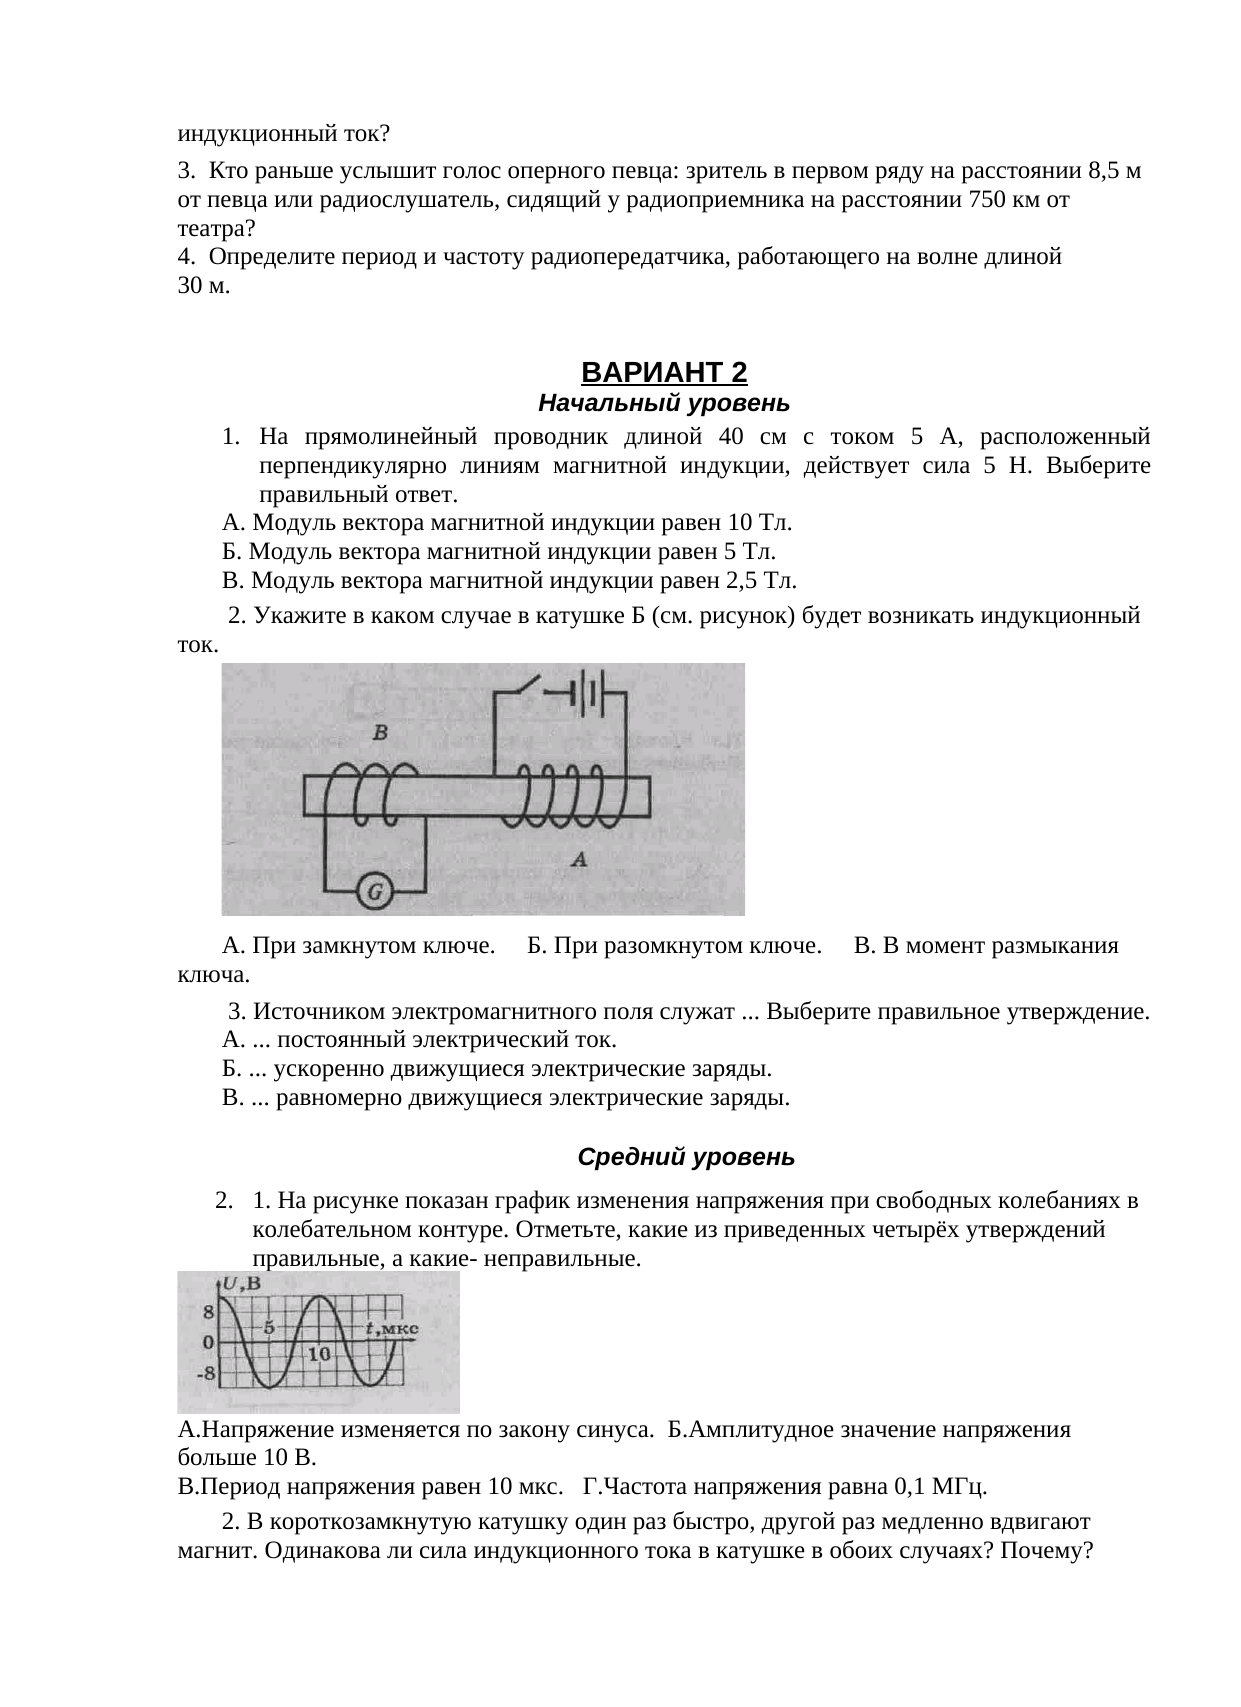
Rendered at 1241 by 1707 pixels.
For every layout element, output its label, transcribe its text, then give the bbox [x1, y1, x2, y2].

picture [177, 1271, 460, 1414]
text Б. ... ускоренно движущиеся электрические заряды. [177, 1053, 1152, 1082]
text 3. Кто раньше услышит голос оперного певца: зритель в первом ряду на расстоянии от певца или радиослушатель, сидящий у радиоприемника на расстоянии от театра? [177, 155, 1152, 241]
text . [177, 270, 1152, 299]
text А. При замкнутом ключе. Б. При разомкнутом ключе. В. В момент размыкания ключа. [177, 930, 1152, 987]
text 2. Укажите в каком случае в катушке Б (см. рисунок) будет возникать индукционный ток. [177, 600, 1152, 657]
text А. Модуль вектора магнитной индукции равен 10 Тл. [177, 507, 1152, 536]
text Б. Модуль вектора магнитной индукции равен 5 Тл. [177, 536, 1152, 565]
list 1. На рисунке показан график изменения напряжения при свободных колебаниях в колебательном контуре. Отметьте, какие из приведенных четырёх утверждений правильные, а какие- неправильные. [215, 1185, 1152, 1272]
text 3. Источником электромагнитного поля служат ... Выберите правильное утверждение. [177, 996, 1152, 1024]
text 2. В короткозамкнутую катушку один раз быстро, другой раз медленно вдвигают магнит. Одинакова ли сила индукционного тока в катушке в обоих случаях? Почему? [177, 1506, 1152, 1564]
text ВАРИАНТ 2 [177, 355, 1152, 388]
text А. ... постоянный электрический ток. [177, 1024, 1152, 1053]
list На прямолинейный проводник длиной с током 5 А, расположенный перпендикулярно линиям магнитной индукции, действует сила 5 Н. Выберите правильный ответ. [222, 421, 1152, 507]
text А.Напряжение изменяется по закону синуса. Б.Амплитудное значение напряжения больше 10 В. [177, 1414, 1152, 1471]
text В. Модуль вектора магнитной индукции равен 2,5 Тл. [177, 565, 1152, 594]
text Начальный уровень [177, 388, 1152, 417]
text В.Период напряжения равен 10 мкс. Г.Частота напряжения равна 0,1 МГц. [177, 1471, 1152, 1500]
text В. ... равномерно движущиеся электрические заряды. [177, 1082, 1152, 1111]
text 4. Определите период и частоту радиопередатчика, работающего на волне длиной [177, 241, 1152, 270]
picture [221, 663, 746, 916]
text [177, 118, 1152, 147]
text Средний уровень [177, 1142, 1152, 1171]
